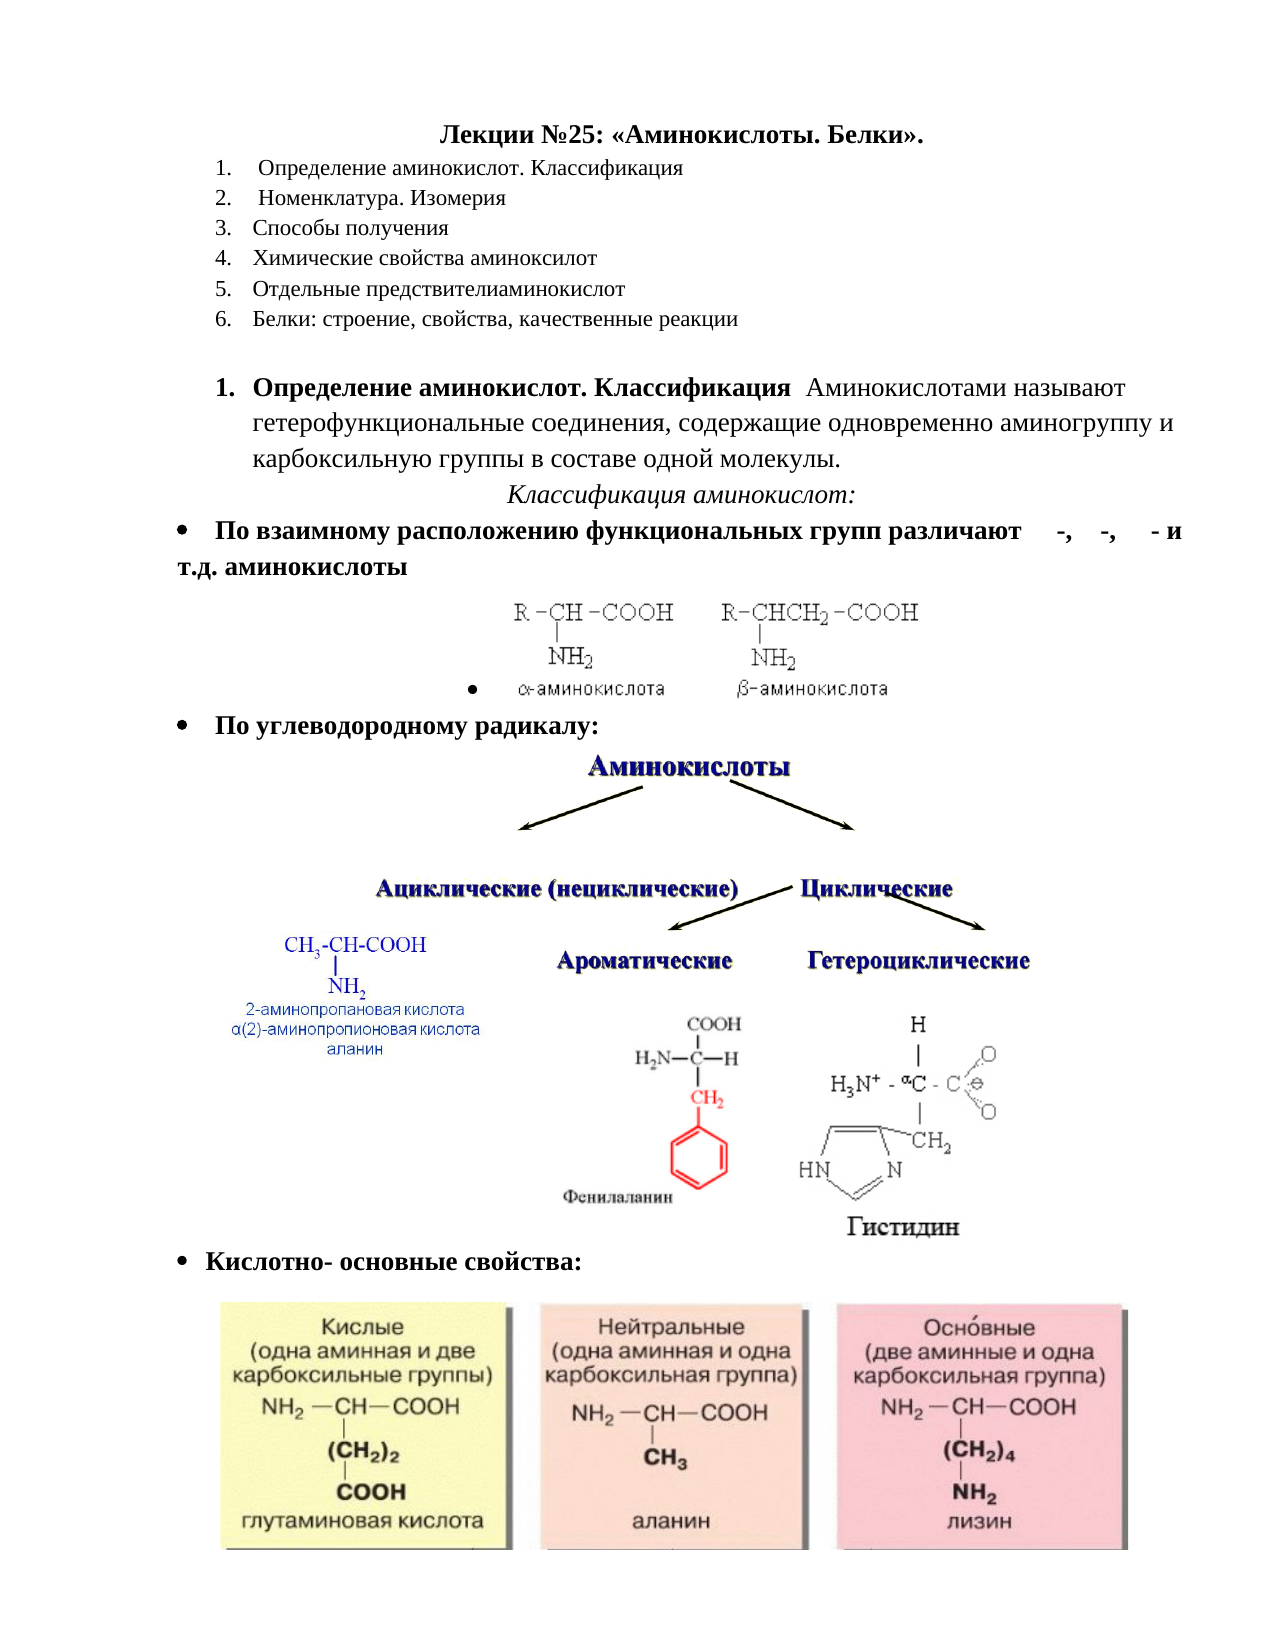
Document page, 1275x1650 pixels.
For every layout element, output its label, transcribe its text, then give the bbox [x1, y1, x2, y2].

list По углеводородному радикалу: [177, 709, 1186, 740]
list Отдельные предствителиаминокислот [215, 275, 1186, 301]
picture [795, 1010, 998, 1244]
list Способы получения [215, 214, 1186, 241]
list Номенклатура. Изомерия [215, 184, 1186, 210]
picture [505, 585, 934, 700]
list По взаимному расположению функциональных групп различают  -, -,  - и т.д. аминокислоты [177, 514, 1186, 581]
picture [545, 1002, 752, 1222]
text Классификация аминокислот: [177, 478, 1186, 509]
picture [228, 744, 1035, 1066]
picture [220, 1302, 1129, 1550]
subtitle Кислотно- основные свойства: [177, 1245, 1186, 1276]
list Определение аминокислот. Классификация Аминокислотами называют гетерофункциональные соединения, содержащие одновременно аминогруппу и карбоксильную группы в составе одной молекулы. [215, 371, 1186, 473]
text Лекции №25: «Аминокислоты. Белки». [177, 118, 1186, 149]
list Химические свойства аминоксилот [215, 244, 1186, 271]
list Белки: строение, свойства, качественные реакции [215, 305, 1186, 331]
list Определение аминокислот. Классификация [215, 154, 1186, 180]
